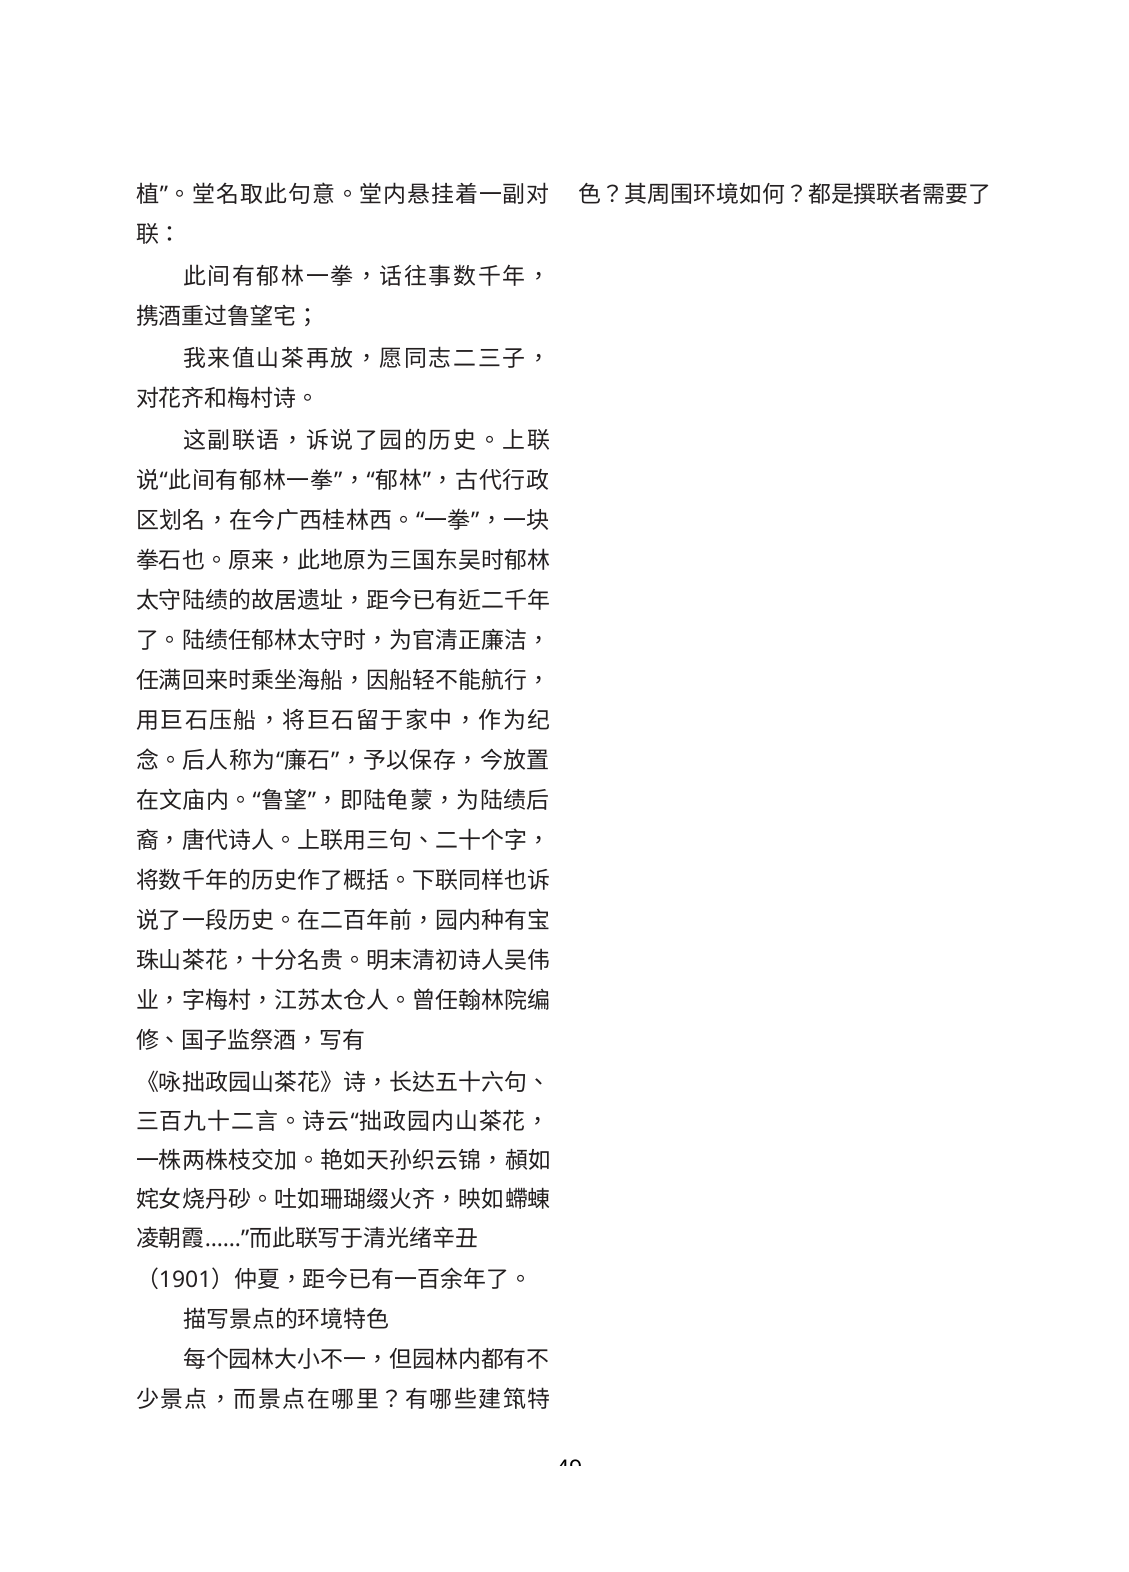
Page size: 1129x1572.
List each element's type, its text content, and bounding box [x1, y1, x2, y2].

text 我来值山茶再放，愿同志二三子， 对花齐和梅村诗。 [136, 342, 551, 413]
text 描写景点的环境特色 [183, 1303, 551, 1334]
text 每个园林大小不一，但园林内都有不少景点，而景点在哪里？有哪些建筑特色？其周围环境如何？都是撰联者需要了 [579, 178, 1007, 209]
text 每个园林大小不一，但园林内都有不少景点，而景点在哪里？有哪些建筑特色？其周围环境如何？都是撰联者需要了 [136, 1343, 551, 1414]
text 此间有郁林一拳，话往事数千年， 携酒重过鲁望宅； [136, 260, 551, 331]
text 这副联语，诉说了园的历史。上联说“此间有郁林一拳”，“郁林”，古代行政区划名，在今广西桂林西。“一拳”，一块拳石也。原来，此地原为三国东吴时郁林太守陆绩的故居遗址，距今已有近二千年了。陆绩任郁林太守时，为官清正廉洁，任满回来时乘坐海船，因船轻不能航行，用巨石压船，将巨石留于家中，作为纪念。后人称为“廉石”，予以保存，今放置在文庙内。“鲁望”，即陆龟蒙，为陆绩后裔，唐代诗人。上联用三句、二十个字，将数千年的历史作了概括。下联同样也诉说了一段历史。在二百年前，园内种有宝珠山茶花，十分名贵。明末清初诗人吴伟业，字梅村，江苏太仓人。曾任翰林院编修、国子监祭酒，写有 [136, 424, 551, 1055]
text （1901）仲夏，距今已有一百余年了。 [136, 1263, 551, 1295]
text 《咏拙政园山茶花》诗，长达五十六句、三百九十二言。诗云“拙政园内山茶花， 一株两株枝交加。艳如天孙织云锦，頳如姹女烧丹砂。吐如珊瑚缀火齐，映如螮蝀凌朝霞……”而此联写于清光绪辛丑 [136, 1066, 551, 1253]
text 植”。堂名取此句意。堂内悬挂着一副对联： [136, 178, 549, 249]
